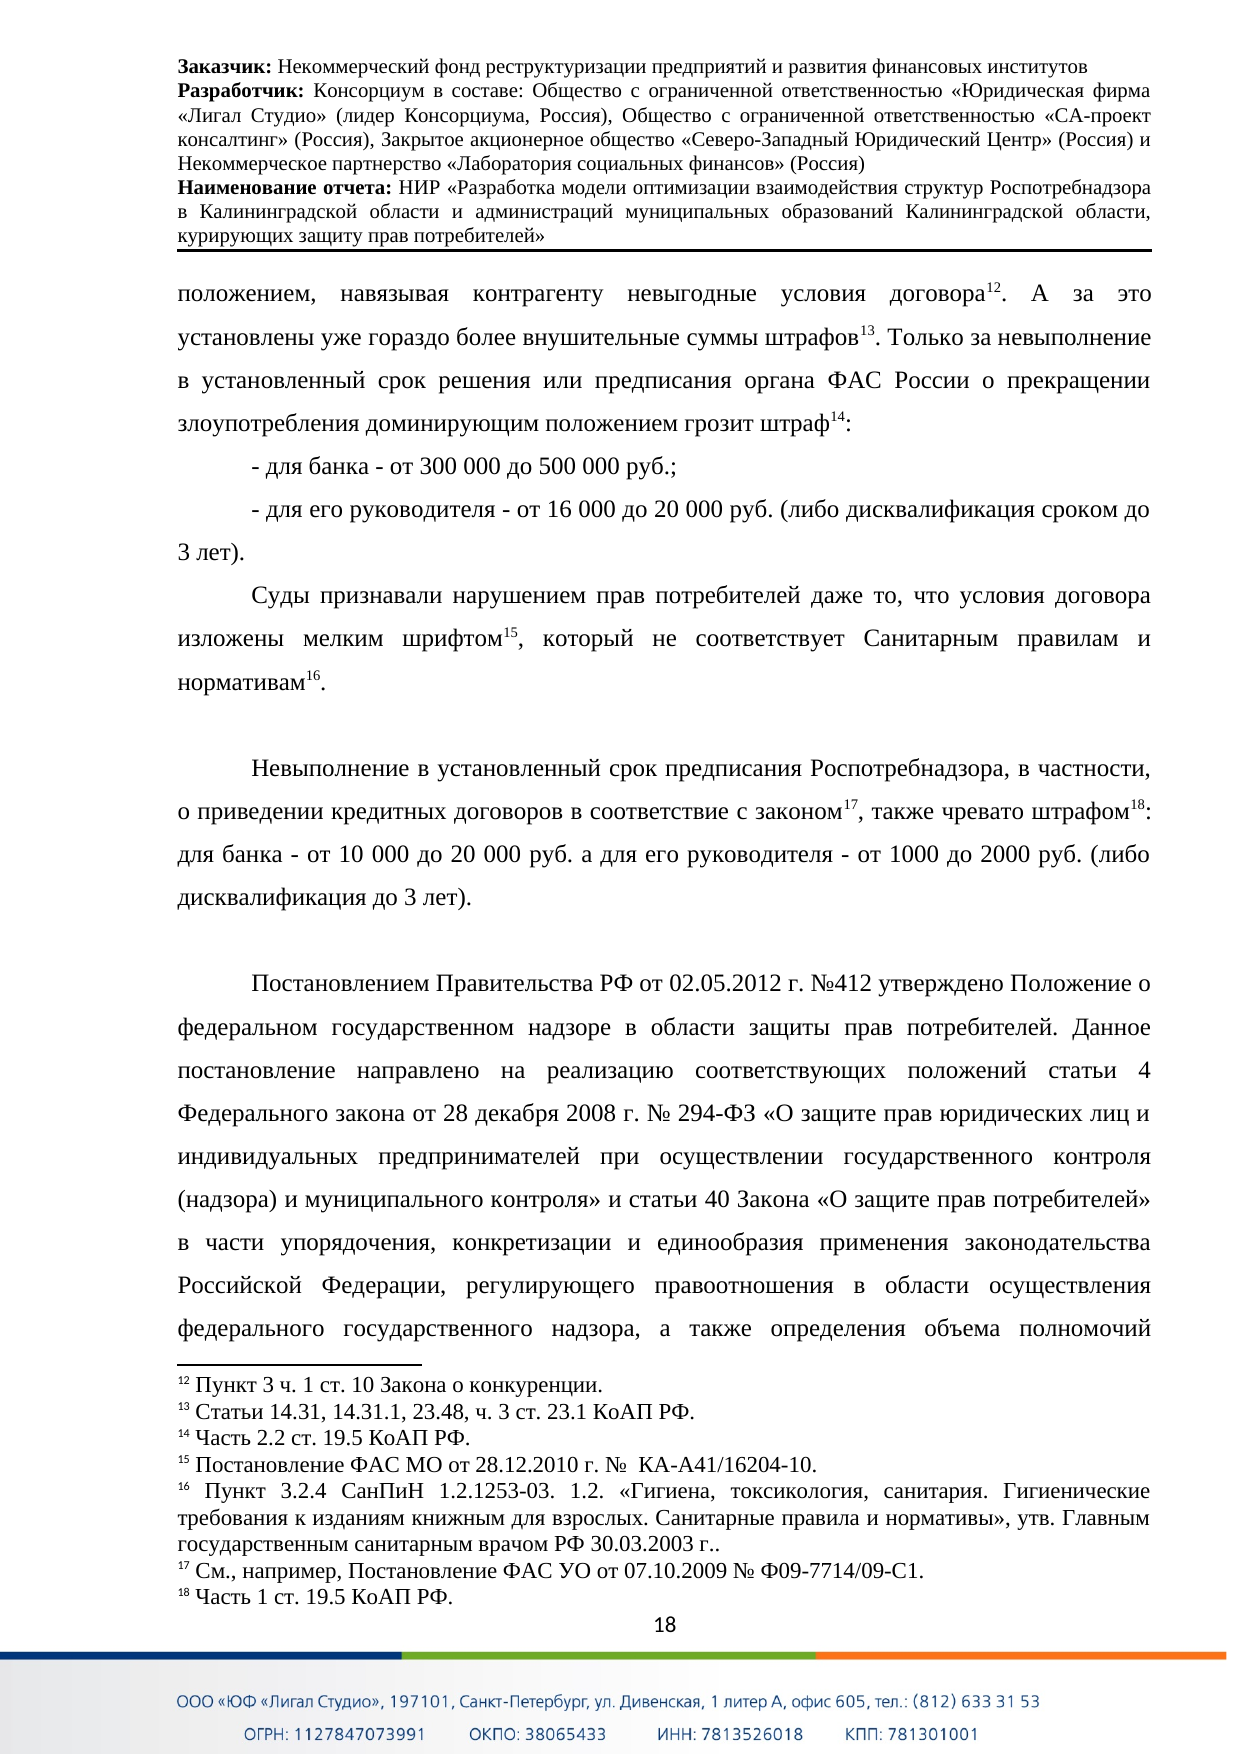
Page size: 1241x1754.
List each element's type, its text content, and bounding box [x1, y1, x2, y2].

text - для банка - от 300 000 до 500 000 руб.; [177, 451, 1152, 480]
text - для его руководителя - от 16 000 до 20 000 руб. (либо дисквалификация сроком до 3 лет). [177, 494, 1152, 566]
picture [0, 1645, 1227, 1754]
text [177, 278, 1152, 437]
text Невыполнение в установленный срок предписания Роспотребнадзора, в частности, о приведении кредитных договоров в соответствие с законом, также чревато штрафом: для банка - от 10 000 до 20 000 руб. а для его руководителя - от 1000 до 2000 руб. (либо дисквалификация до 3 лет). [177, 753, 1152, 911]
text Суды признавали нарушением прав потребителей даже то, что условия договора изложены мелким шрифтом, который не соответствует Санитарным правилам и нормативам. [177, 580, 1152, 695]
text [177, 968, 1152, 1342]
